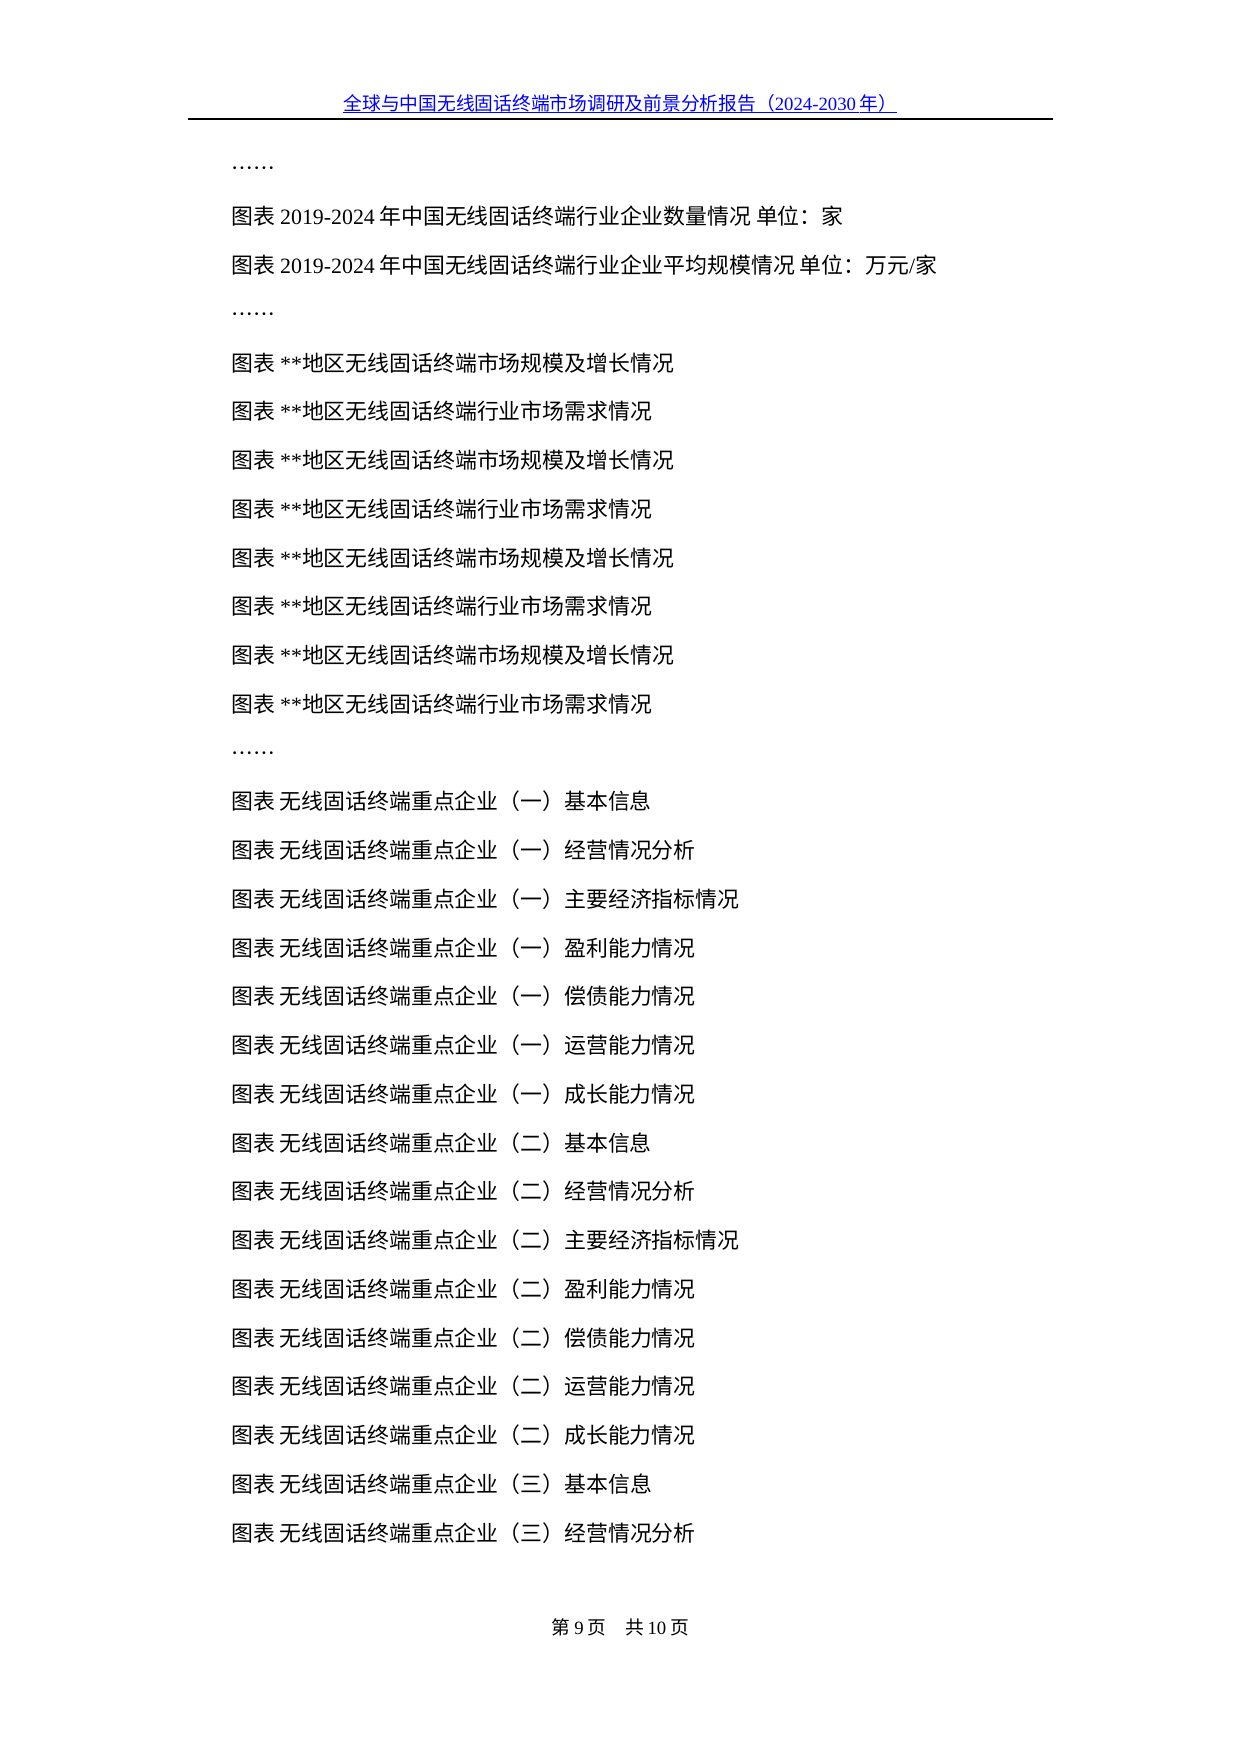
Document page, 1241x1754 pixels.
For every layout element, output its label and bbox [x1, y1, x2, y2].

text [187, 150, 1053, 1548]
